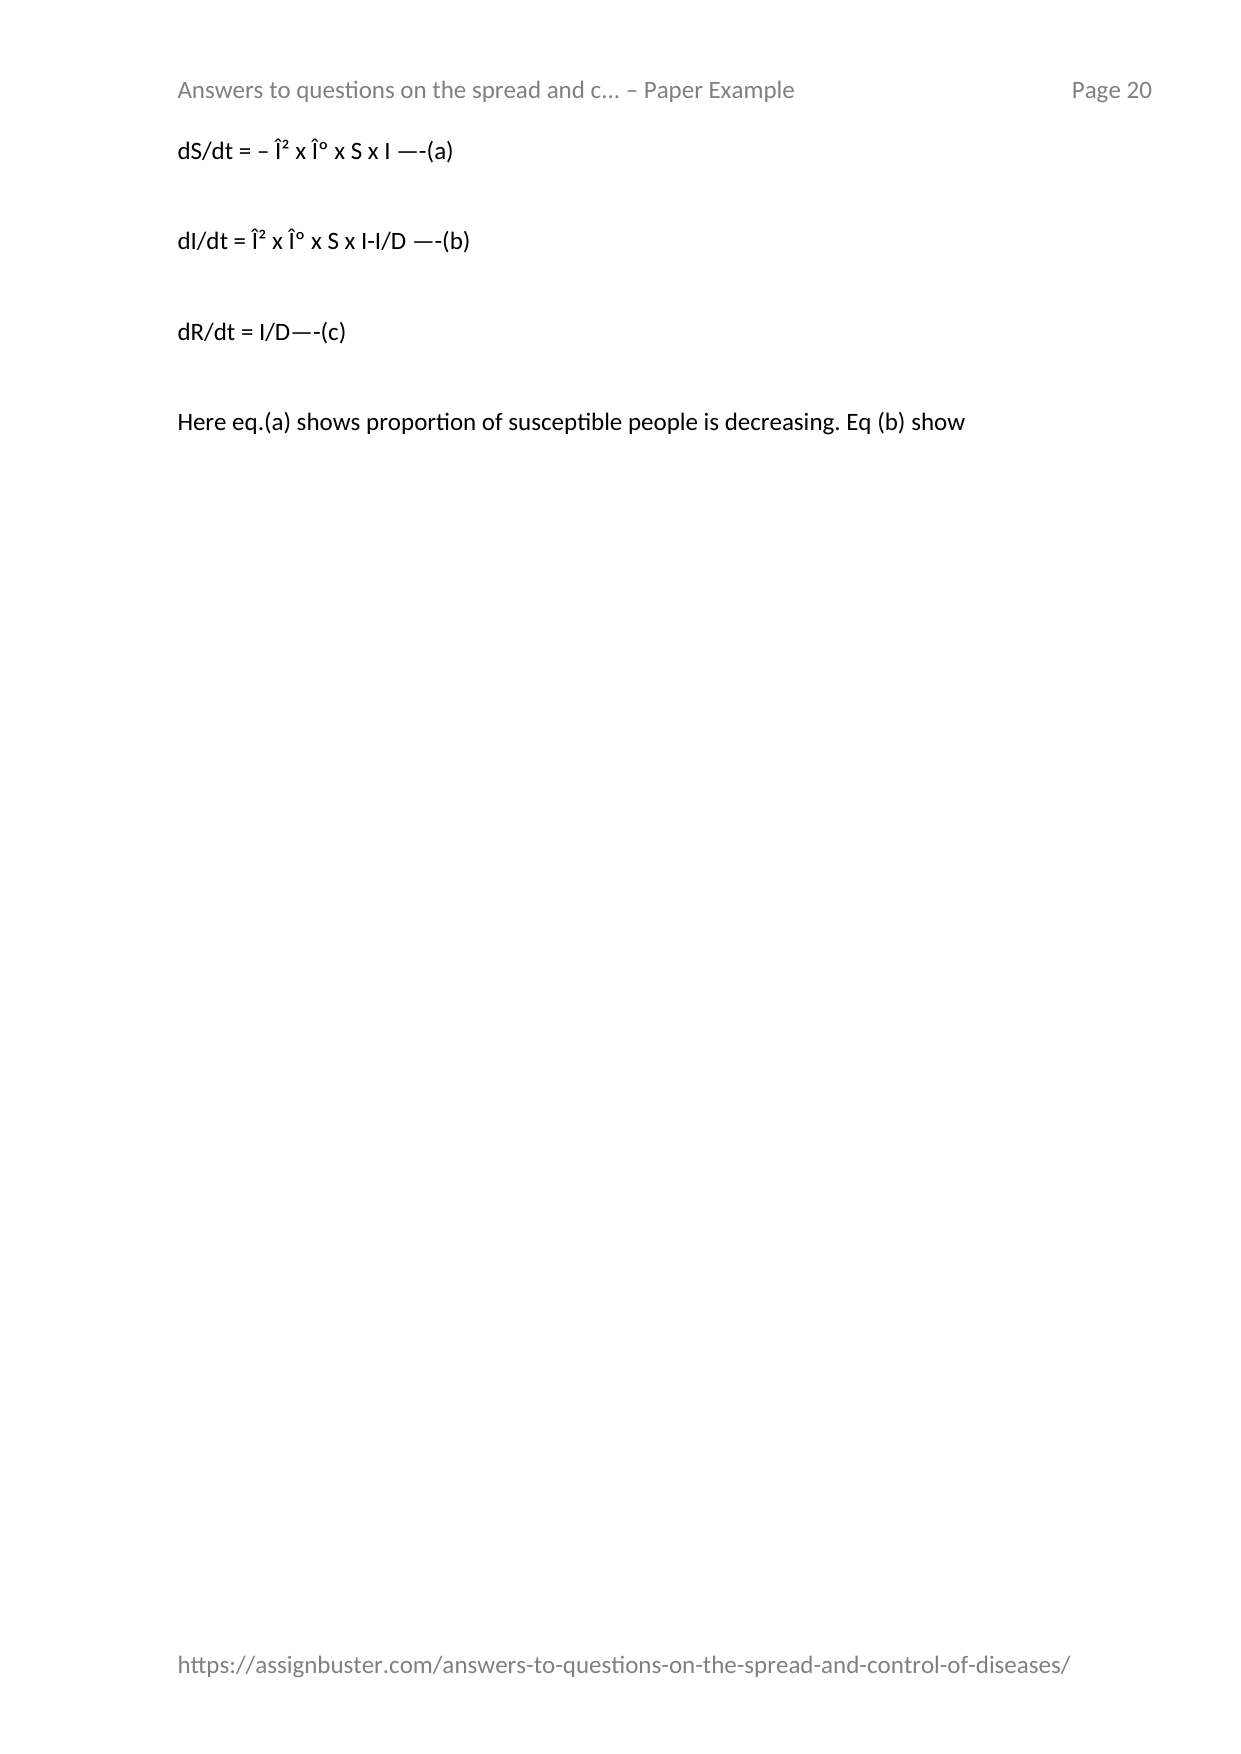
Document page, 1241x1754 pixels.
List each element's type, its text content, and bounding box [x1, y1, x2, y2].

text dR/dt = I/D—-(c) [177, 316, 1152, 346]
text Here eq.(a) shows proportion of susceptible people is decreasing. Eq (b) show [177, 406, 1152, 437]
text dI/dt = Î² x Îº x S x I-I/D —-(b) [177, 225, 1152, 256]
text dS/dt = – Î² x Îº x S x I —-(a) [177, 135, 1152, 165]
